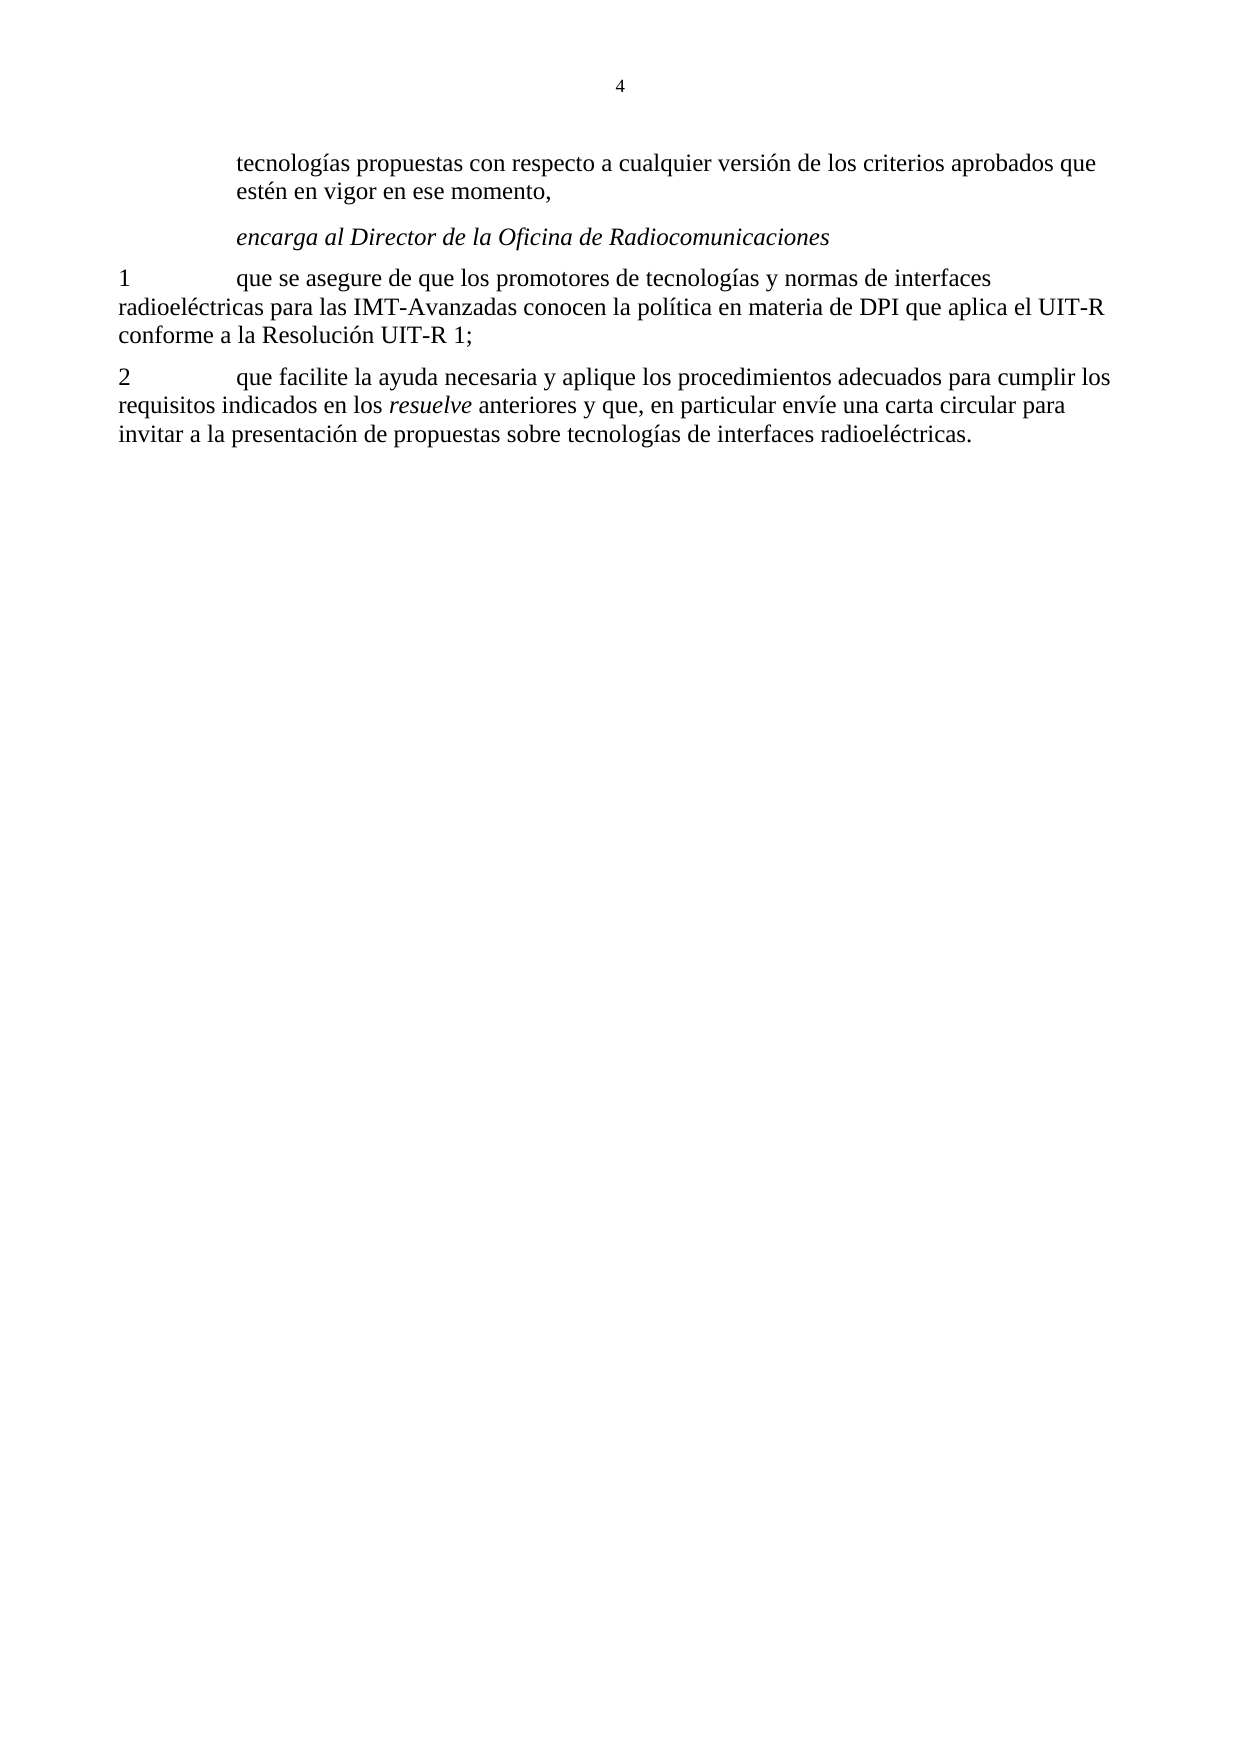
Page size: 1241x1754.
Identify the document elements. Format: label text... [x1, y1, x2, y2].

text 2 que facilite la ayuda necesaria y aplique los procedimientos adecuados para cumplir los requisitos indicados en los resuelve anteriores y que, en particular envíe una carta circular para invitar a la presentación de propuestas sobre tecnologías de interfaces radioeléctricas. [118, 362, 1122, 448]
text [118, 148, 1122, 205]
text 1 que se asegure de que los promotores de tecnologías y normas de interfaces radioeléctricas para las IMT-Avanzadas conocen la política en materia de DPI que aplica el UIT-R conforme a la Resolución UIT-R 1; [118, 263, 1122, 349]
text encarga al Director de la Oficina de Radiocomunicaciones [236, 222, 1122, 251]
